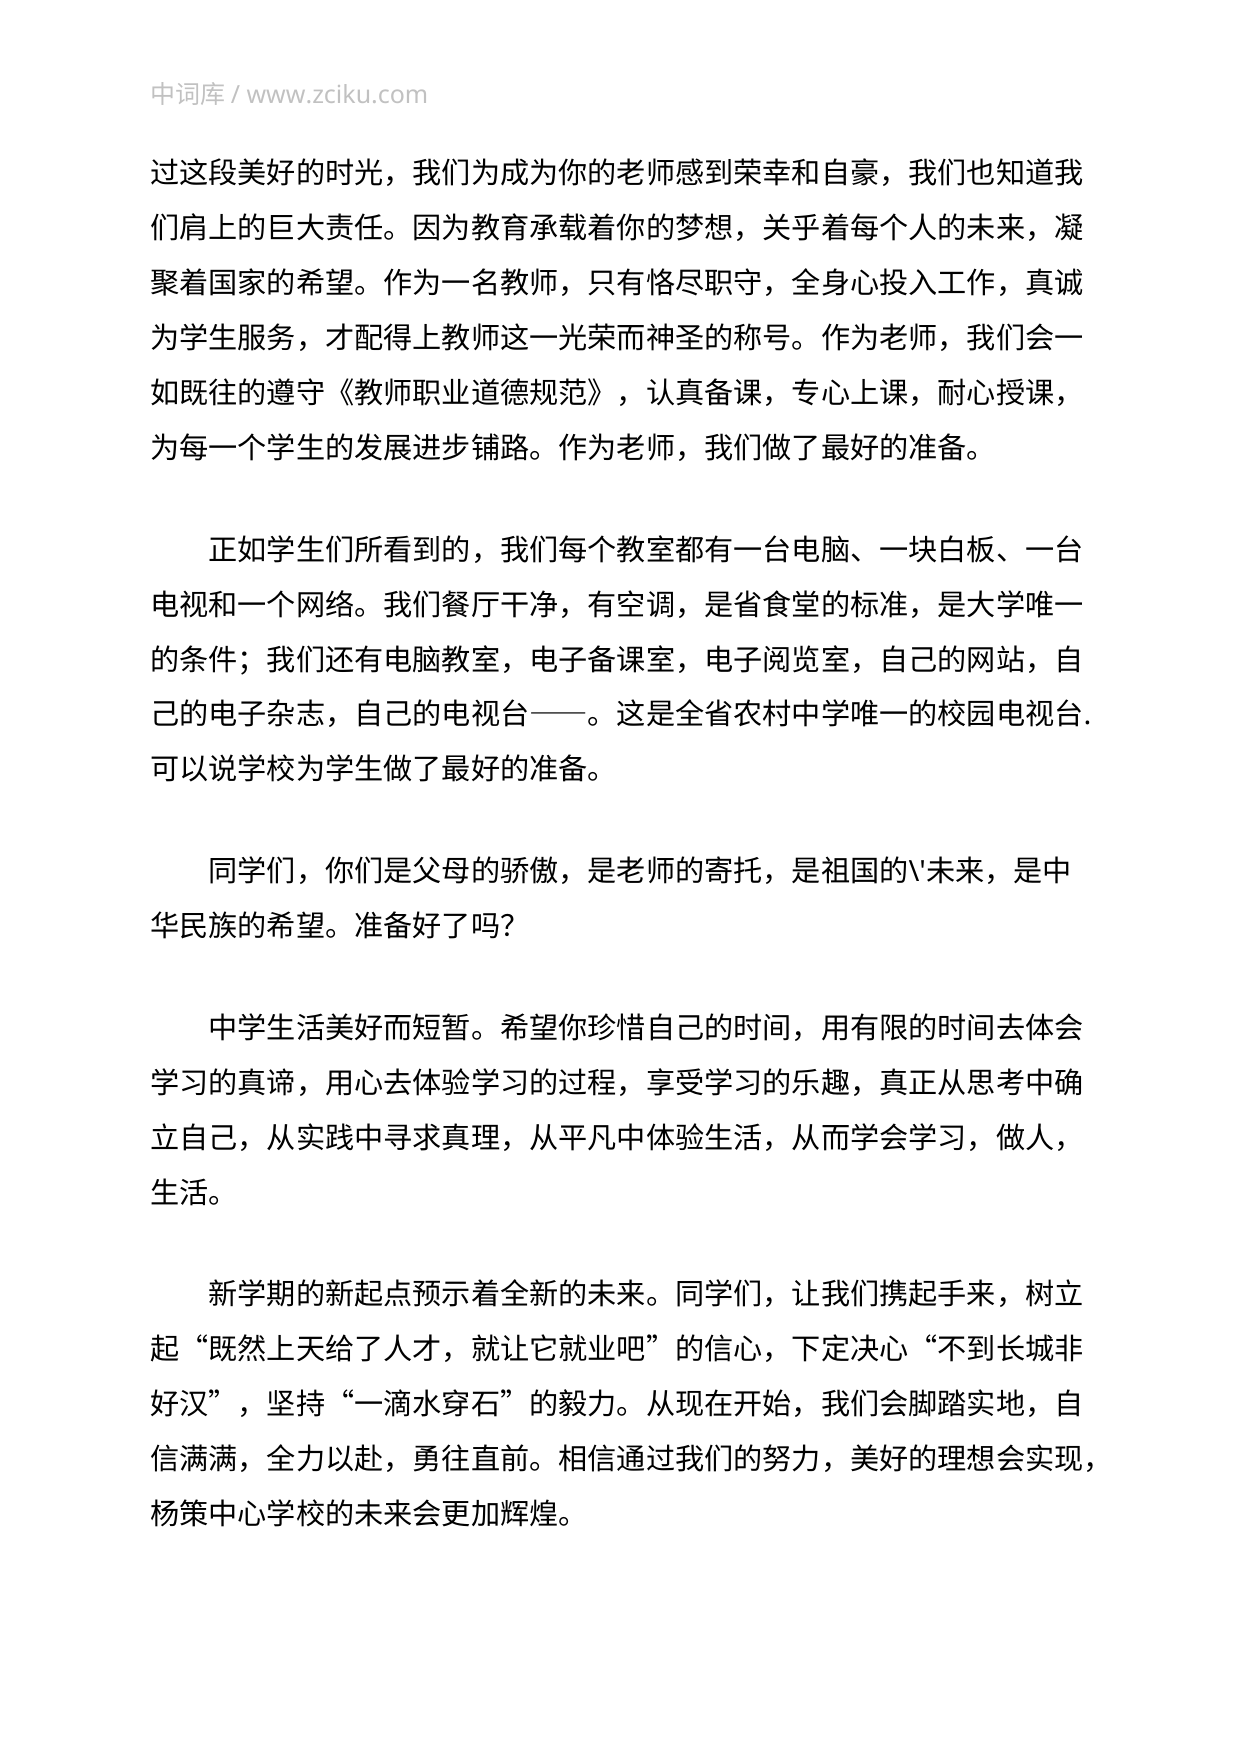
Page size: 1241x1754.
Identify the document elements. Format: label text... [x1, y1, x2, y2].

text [150, 150, 1090, 467]
text 同学们，你们是父母的骄傲，是老师的寄托，是祖国的\'未来，是中华民族的希望。准备好了吗？ [150, 848, 1090, 945]
text 中学生活美好而短暂。希望你珍惜自己的时间，用有限的时间去体会学习的真谛，用心去体验学习的过程，享受学习的乐趣，真正从思考中确立自己，从实践中寻求真理，从平凡中体验生活，从而学会学习，做人，生活。 [150, 1004, 1090, 1211]
text 正如学生们所看到的，我们每个教室都有一台电脑、一块白板、一台电视和一个网络。我们餐厅干净，有空调，是省食堂的标准，是大学唯一的条件；我们还有电脑教室，电子备课室，电子阅览室，自己的网站，自己的电子杂志，自己的电视台——。这是全省农村中学唯一的校园电视台.可以说学校为学生做了最好的准备。 [150, 526, 1090, 788]
text 新学期的新起点预示着全新的未来。同学们，让我们携起手来，树立起“既然上天给了人才，就让它就业吧”的信心，下定决心“不到长城非好汉”，坚持“一滴水穿石”的毅力。从现在开始，我们会脚踏实地，自信满满，全力以赴，勇往直前。相信通过我们的努力，美好的理想会实现，杨策中心学校的未来会更加辉煌。 [150, 1271, 1090, 1533]
